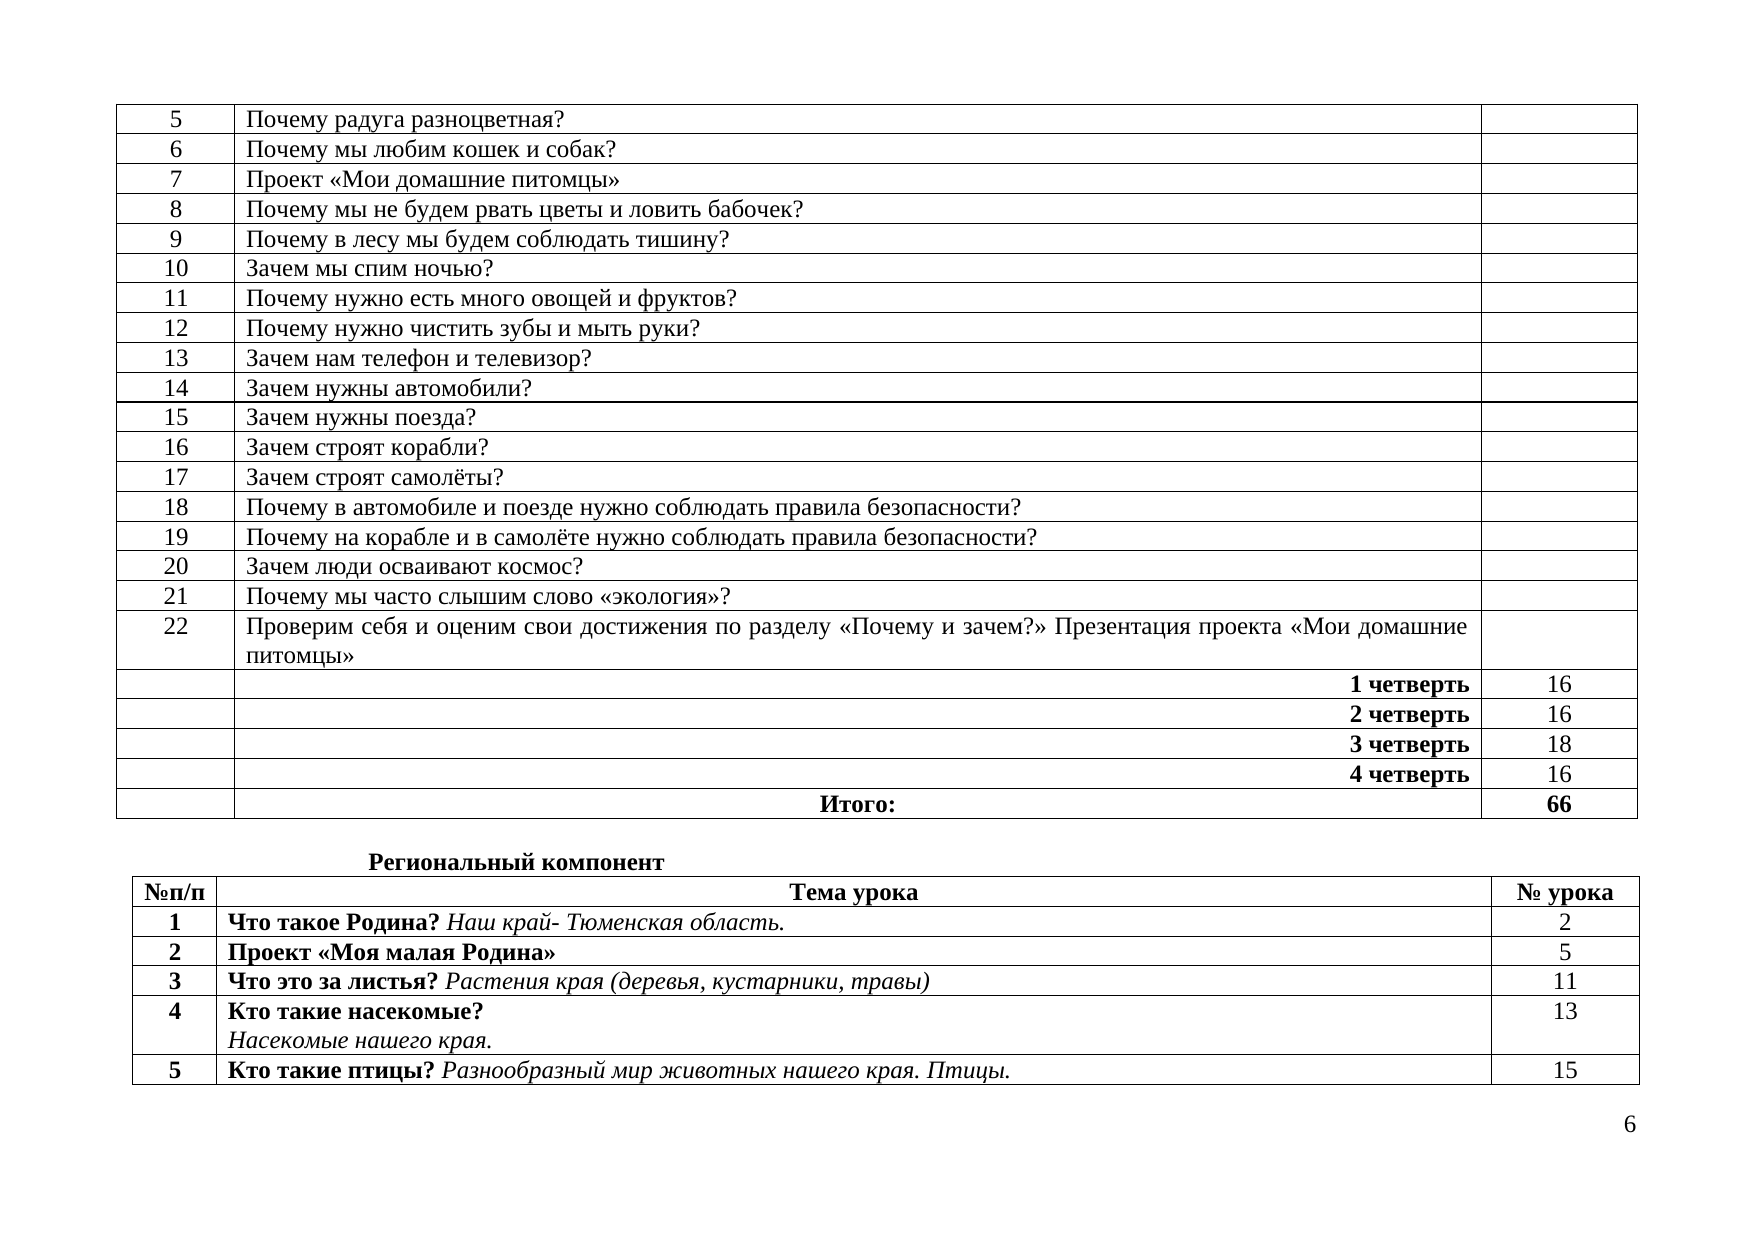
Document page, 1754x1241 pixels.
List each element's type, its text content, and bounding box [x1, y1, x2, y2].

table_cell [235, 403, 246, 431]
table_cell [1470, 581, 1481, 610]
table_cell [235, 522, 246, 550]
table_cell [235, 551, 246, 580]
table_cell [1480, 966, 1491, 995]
table_header Тема урока [217, 877, 1491, 906]
table_cell [1482, 462, 1637, 491]
table_cell 12 [117, 313, 234, 342]
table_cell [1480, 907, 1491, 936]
table_cell 2 четверть [235, 699, 1481, 728]
table_cell 21 [117, 581, 234, 610]
table_cell 19 [117, 522, 234, 550]
table_cell 2 [133, 937, 216, 965]
table_cell 9 [117, 224, 234, 252]
table_cell 8 [117, 194, 234, 223]
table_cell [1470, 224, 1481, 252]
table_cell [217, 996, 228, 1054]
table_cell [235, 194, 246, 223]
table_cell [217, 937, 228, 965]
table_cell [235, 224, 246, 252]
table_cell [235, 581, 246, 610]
table_cell [1482, 403, 1637, 431]
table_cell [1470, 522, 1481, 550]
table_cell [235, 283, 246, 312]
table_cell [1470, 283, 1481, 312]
table_cell [117, 729, 234, 758]
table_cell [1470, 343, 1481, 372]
table_cell 22 [117, 611, 234, 668]
table_cell 16 [117, 432, 234, 461]
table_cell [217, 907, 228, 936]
text Региональный компонент [118, 847, 1636, 876]
table_cell 18 [1482, 729, 1637, 758]
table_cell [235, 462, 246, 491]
table_cell 4 четверть [235, 759, 1481, 788]
table_cell [1482, 343, 1637, 372]
table_cell [1482, 522, 1637, 550]
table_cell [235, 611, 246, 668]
table_cell 5 [133, 1055, 216, 1083]
table_cell [1482, 283, 1637, 312]
table_cell [1482, 492, 1637, 521]
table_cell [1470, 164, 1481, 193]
table_cell 13 [1492, 996, 1639, 1054]
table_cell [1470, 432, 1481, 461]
table_cell [1482, 611, 1637, 668]
table_cell 5 [117, 105, 234, 133]
table_cell [1482, 373, 1637, 401]
table_cell 14 [117, 373, 234, 401]
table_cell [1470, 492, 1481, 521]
table_cell [1482, 134, 1637, 163]
table_cell 11 [1492, 966, 1639, 995]
table_cell 6 [117, 134, 234, 163]
table_cell [1482, 432, 1637, 461]
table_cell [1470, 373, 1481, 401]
table_cell [117, 759, 234, 788]
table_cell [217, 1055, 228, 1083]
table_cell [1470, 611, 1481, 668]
table_cell [1482, 194, 1637, 223]
table_cell 16 [1482, 670, 1637, 698]
table_cell 7 [117, 164, 234, 193]
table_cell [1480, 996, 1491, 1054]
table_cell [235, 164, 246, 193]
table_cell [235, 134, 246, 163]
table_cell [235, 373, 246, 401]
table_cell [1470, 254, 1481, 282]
table_cell [117, 699, 234, 728]
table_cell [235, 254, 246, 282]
table_cell 13 [117, 343, 234, 372]
table_cell 10 [117, 254, 234, 282]
table_cell 17 [117, 462, 234, 491]
table_cell [117, 789, 234, 817]
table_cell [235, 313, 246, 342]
table_cell 11 [117, 283, 234, 312]
table_cell 20 [117, 551, 234, 580]
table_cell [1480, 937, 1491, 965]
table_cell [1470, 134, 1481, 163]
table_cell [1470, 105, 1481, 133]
table_cell 1 четверть [235, 670, 1481, 698]
table_cell [1482, 164, 1637, 193]
table_cell 4 [133, 996, 216, 1054]
table_cell [1482, 254, 1637, 282]
table_cell 15 [1492, 1055, 1639, 1083]
table_cell 2 [1492, 907, 1639, 936]
table_cell [1482, 313, 1637, 342]
table_cell 66 [1482, 789, 1637, 817]
table_cell 3 [133, 966, 216, 995]
table_cell 3 четверть [235, 729, 1481, 758]
table_cell 15 [117, 403, 234, 431]
table_cell Итого: [235, 789, 1481, 817]
table_cell [1482, 105, 1637, 133]
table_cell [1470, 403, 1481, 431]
table_cell 16 [1482, 699, 1637, 728]
table_cell [1482, 581, 1637, 610]
table_cell 18 [117, 492, 234, 521]
table_cell 5 [1492, 937, 1639, 965]
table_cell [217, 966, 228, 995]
table_cell [1482, 224, 1637, 252]
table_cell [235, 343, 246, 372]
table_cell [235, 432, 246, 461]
table_cell [117, 670, 234, 698]
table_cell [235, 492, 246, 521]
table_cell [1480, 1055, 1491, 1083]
table_cell 1 [133, 907, 216, 936]
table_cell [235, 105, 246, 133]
table_cell [1482, 551, 1637, 580]
table_header № урока [1492, 877, 1639, 906]
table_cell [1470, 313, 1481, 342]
table_cell 16 [1482, 759, 1637, 788]
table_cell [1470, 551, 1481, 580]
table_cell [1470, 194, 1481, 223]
table_header №п/п [133, 877, 216, 906]
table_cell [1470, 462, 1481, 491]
